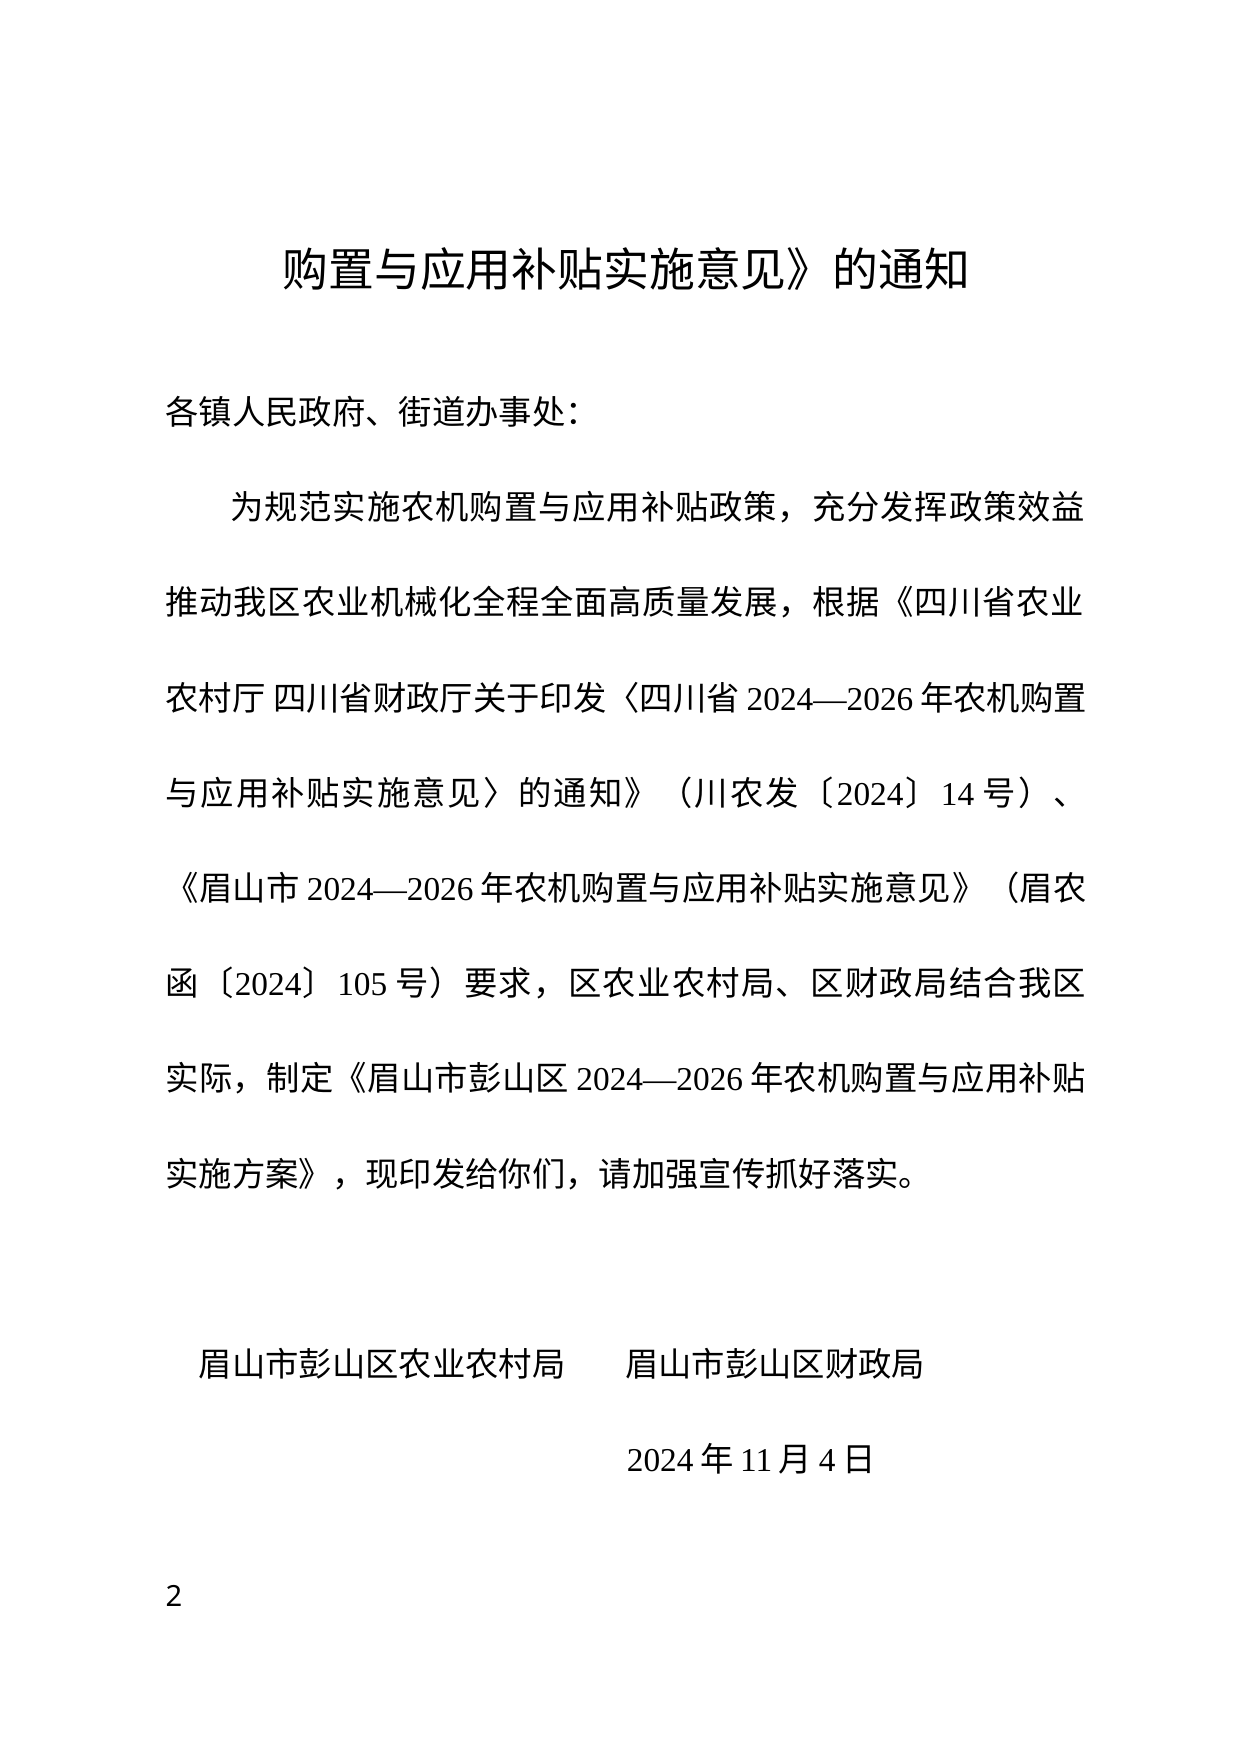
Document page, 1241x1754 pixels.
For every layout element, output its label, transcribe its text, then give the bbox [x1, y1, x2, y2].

text 各镇人民政府、街道办事处： [165, 362, 1087, 457]
text 眉山市彭山区农业农村局 眉山市彭山区财政局 [165, 1314, 1087, 1409]
text 2024年11月4日 [165, 1409, 1087, 1505]
text 为规范实施农机购置与应用补贴政策，充分发挥政策效益，推动我区农业机械化全程全面高质量发展，根据《四川省农业农村厅 四川省财政厅关于印发〈四川省2024—2026年农机购置与应用补贴实施意见〉的通知》（川农发〔2024〕14号）、《眉山市2024—2026年农机购置与应用补贴实施意见》（眉农函〔2024〕105号）要求，区农业农村局、区财政局结合我区实际，制定《眉山市彭山区2024—2026年农机购置与应用补贴实施方案》，现印发给你们，请加强宣传抓好落实。 [165, 457, 1087, 1219]
text 购置与应用补贴实施意见》的通知 [165, 219, 1087, 314]
